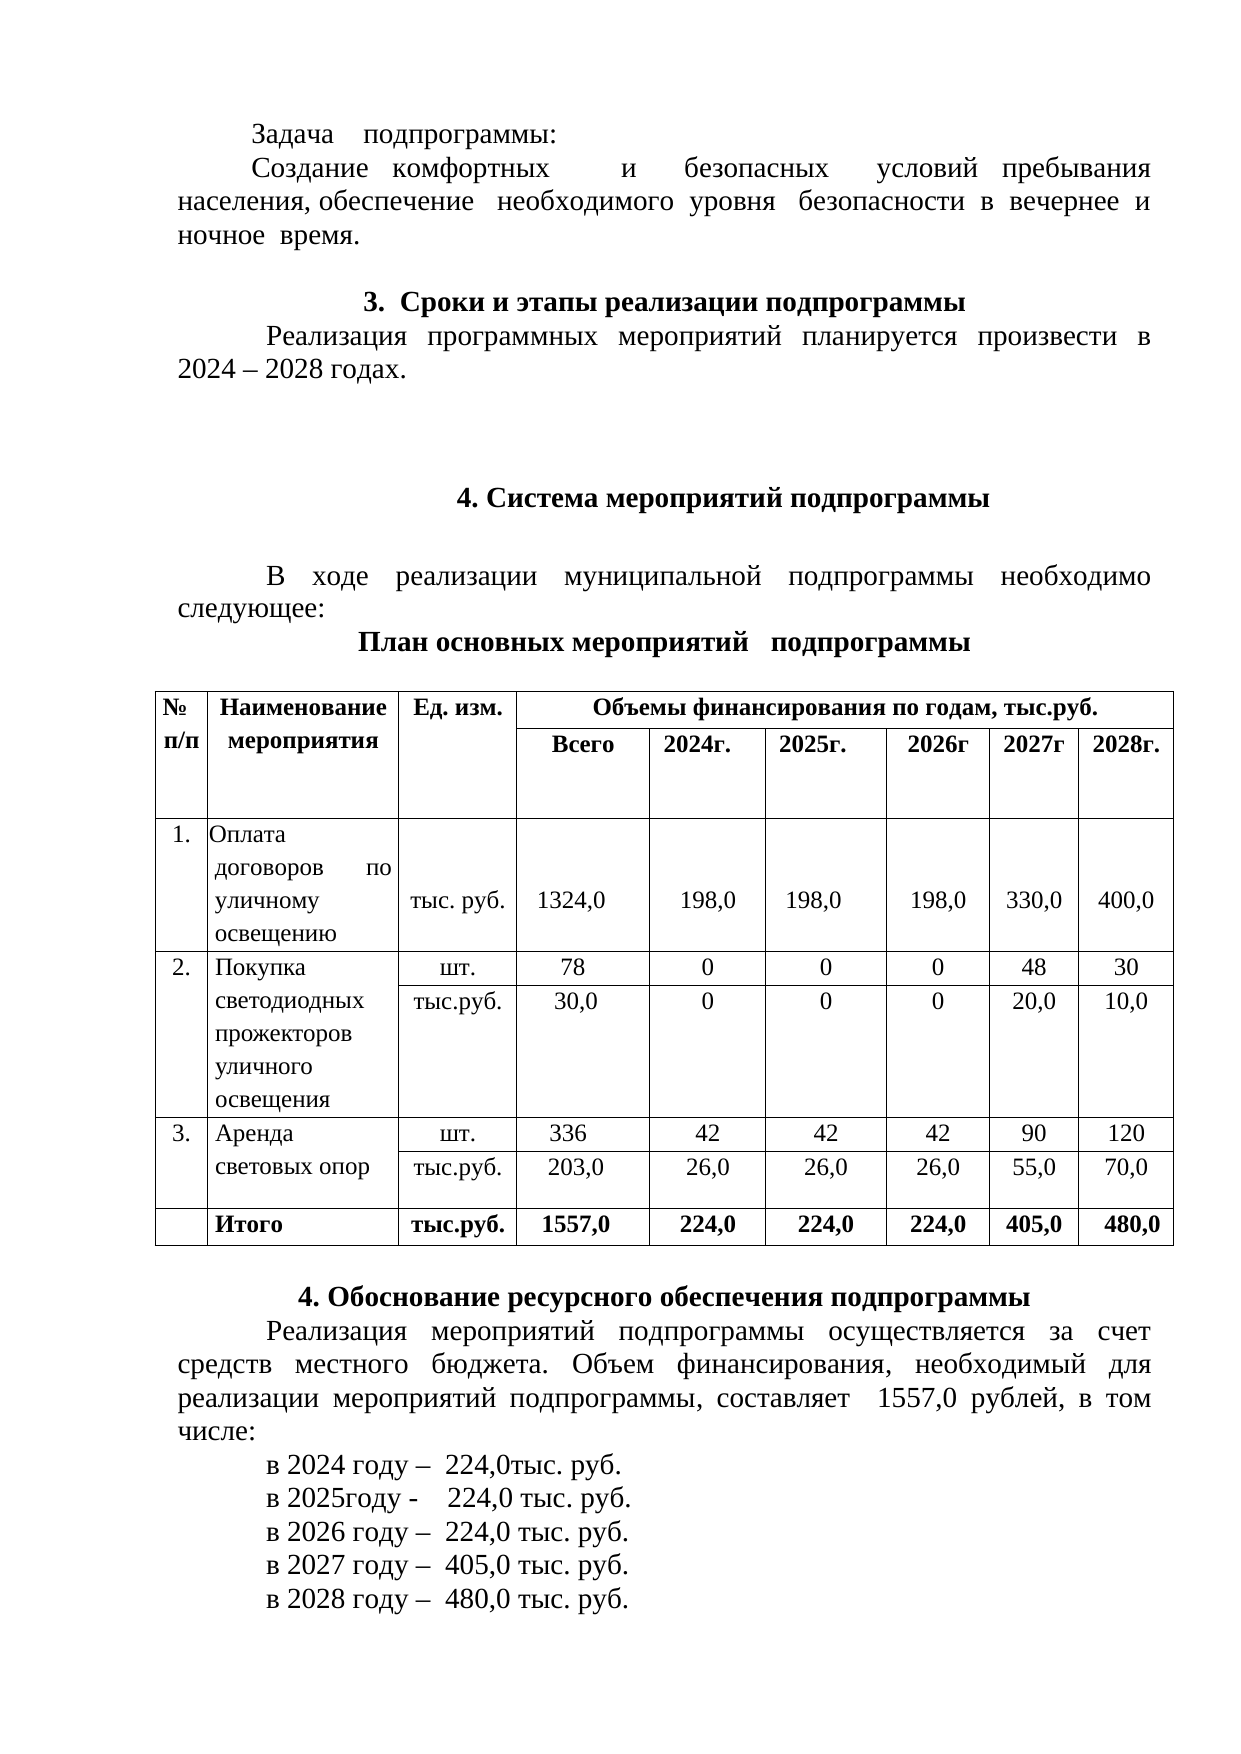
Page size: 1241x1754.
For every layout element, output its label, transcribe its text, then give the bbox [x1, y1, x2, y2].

table_cell Аренда световых опор [208, 1118, 398, 1208]
table_cell 480,0 [1079, 1209, 1173, 1244]
table_cell [156, 1209, 207, 1244]
table_cell 20,0 [990, 986, 1078, 1117]
table_cell 26,0 [650, 1152, 765, 1208]
text в 2027 году – 405,0 тыс. руб. [177, 1547, 1152, 1581]
table_cell Итого [208, 1209, 398, 1244]
table_cell 0 [650, 952, 765, 985]
table_cell Покупка светодиодных прожекторов уличного освещения [208, 952, 398, 1117]
table_cell 42 [650, 1118, 765, 1151]
text в 2026 году – 224,0 тыс. руб. [177, 1514, 1152, 1547]
table_cell 2026г [887, 729, 989, 818]
text Задача подпрограммы: [177, 118, 1152, 150]
table_header Объемы финансирования по годам, тыс.руб. [517, 692, 1173, 728]
table_cell 224,0 [766, 1209, 886, 1244]
table_cell 48 [990, 952, 1078, 985]
table_cell 224,0 [887, 1209, 989, 1244]
table_cell 2024г. [650, 729, 765, 818]
text Реализация мероприятий подпрограммы осуществляется за счет средств местного бюджета. Объем финансирования, необходимый для реализации мероприятий подпрограммы, составляет 1557,0 рублей, в том числе: [177, 1313, 1152, 1447]
table_cell 42 [887, 1118, 989, 1151]
text 4. Система мероприятий подпрограммы [207, 481, 1152, 514]
table_cell 3. [156, 1118, 207, 1208]
table_cell 30,0 [517, 986, 649, 1117]
table_cell тыс.руб. [399, 1152, 516, 1208]
table_cell 70,0 [1079, 1152, 1173, 1208]
table_cell 120 [1079, 1118, 1173, 1151]
table_cell 2027г [990, 729, 1078, 818]
table_cell 198,0 [766, 819, 886, 951]
text В ходе реализации муниципальной подпрограммы необходимо следующее: [177, 560, 1152, 624]
table_cell 26,0 [766, 1152, 886, 1208]
text в 2024 году – 224,0тыс. руб. [177, 1447, 1152, 1480]
table_cell 400,0 [1079, 819, 1173, 951]
table_cell Всего [517, 729, 649, 818]
table_cell 405,0 [990, 1209, 1078, 1244]
text Реализация программных мероприятий планируется произвести в 2024 – 2028 годах. [177, 318, 1152, 385]
table_cell 198,0 [650, 819, 765, 951]
table_cell 0 [887, 986, 989, 1117]
text в 2025году - 224,0 тыс. руб. [177, 1480, 1152, 1514]
table_cell 0 [766, 952, 886, 985]
table_cell 30 [1079, 952, 1173, 985]
table_cell 0 [766, 986, 886, 1117]
table_header Наименование мероприятия [208, 692, 398, 818]
table_cell 0 [887, 952, 989, 985]
table_cell 78 [517, 952, 649, 985]
table_cell тыс.руб. [399, 986, 516, 1117]
text 3. Сроки и этапы реализации подпрограммы [177, 284, 1152, 318]
table_cell 1. [156, 819, 207, 951]
table_cell 26,0 [887, 1152, 989, 1208]
text Создание комфортных и безопасных условий пребывания населения, обеспечение необходимого уровня безопасности в вечернее и ночное время. [177, 150, 1152, 251]
table_cell 55,0 [990, 1152, 1078, 1208]
table_cell 1557,0 [517, 1209, 649, 1244]
table_cell тыс.руб. [399, 1209, 516, 1244]
table_cell 224,0 [650, 1209, 765, 1244]
table_cell 10,0 [1079, 986, 1173, 1117]
table_cell 42 [766, 1118, 886, 1151]
table_cell 198,0 [887, 819, 989, 951]
table_cell 1324,0 [517, 819, 649, 951]
table_cell 90 [990, 1118, 1078, 1151]
text План основных мероприятий подпрограммы [177, 624, 1152, 657]
table_cell 330,0 [990, 819, 1078, 951]
table_cell 2. [156, 952, 207, 1117]
table_cell шт. [399, 1118, 516, 1151]
table_cell тыс. руб. [399, 819, 516, 951]
table_cell Оплата договоров по уличному освещению [208, 819, 398, 951]
table_header № п/п [156, 692, 207, 818]
table_cell 203,0 [517, 1152, 649, 1208]
table_cell 2028г. [1079, 729, 1173, 818]
table_cell 0 [650, 986, 765, 1117]
table_cell шт. [399, 952, 516, 985]
text 4. Обоснование ресурсного обеспечения подпрограммы [177, 1279, 1152, 1313]
table_cell 336 [517, 1118, 649, 1151]
table_cell 2025г. [766, 729, 886, 818]
text в 2028 году – 480,0 тыс. руб. [177, 1581, 1152, 1614]
table_header Ед. изм. [399, 692, 516, 818]
